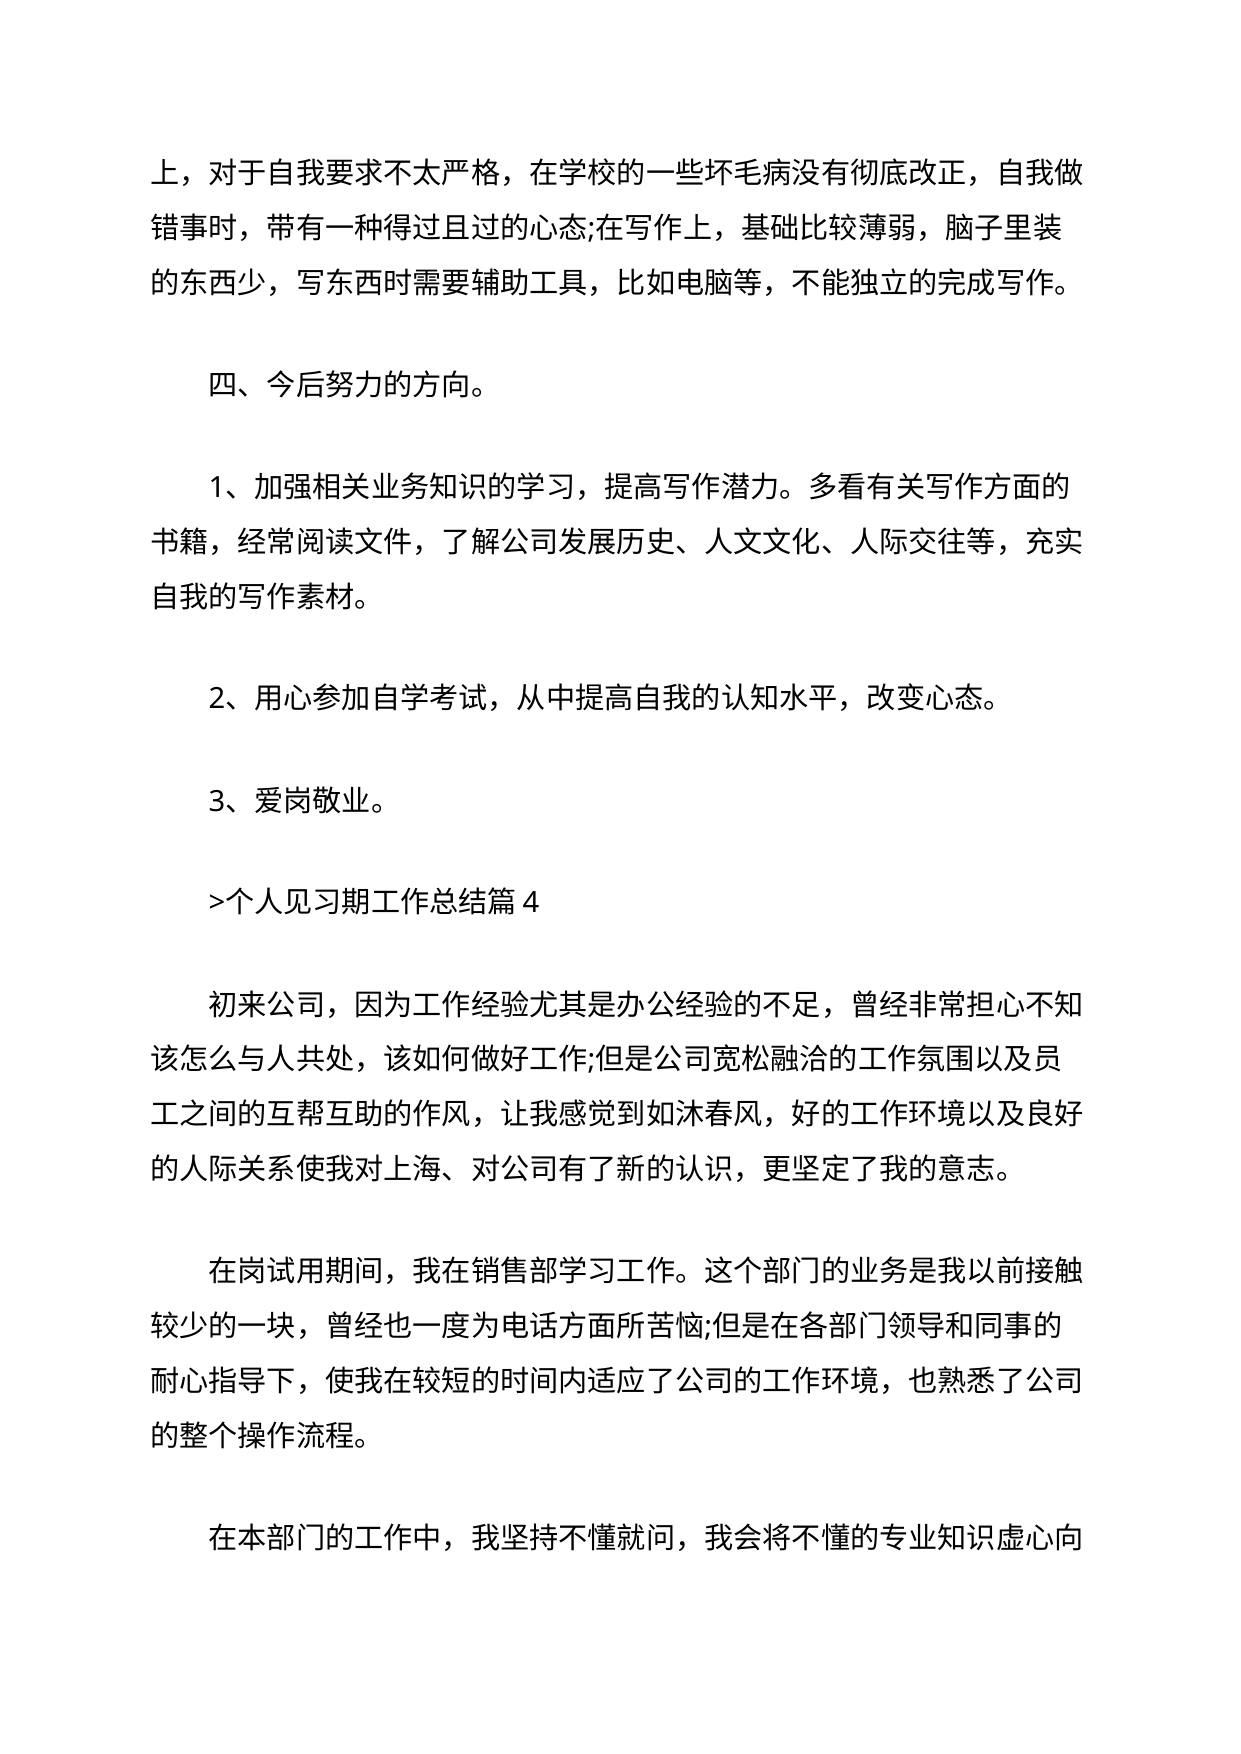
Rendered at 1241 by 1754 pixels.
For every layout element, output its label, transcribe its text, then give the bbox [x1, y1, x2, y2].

text 3、爱岗敬业。 [150, 777, 1090, 819]
text 在岗试用期间，我在销售部学习工作。这个部门的业务是我以前接触较少的一块，曾经也一度为电话方面所苦恼;但是在各部门领导和同事的耐心指导下，使我在较短的时间内适应了公司的工作环境，也熟悉了公司的整个操作流程。 [150, 1248, 1090, 1455]
text 2、用心参加自学考试，从中提高自我的认知水平，改变心态。 [150, 675, 1090, 717]
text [150, 150, 1090, 302]
text 四、今后努力的方向。 [150, 362, 1090, 404]
text >个人见习期工作总结篇4 [150, 879, 1090, 921]
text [150, 1514, 1090, 1556]
text 初来公司，因为工作经验尤其是办公经验的不足，曾经非常担心不知该怎么与人共处，该如何做好工作;但是公司宽松融洽的工作氛围以及员工之间的互帮互助的作风，让我感觉到如沐春风，好的工作环境以及良好的人际关系使我对上海、对公司有了新的认识，更坚定了我的意志。 [150, 981, 1090, 1188]
text 1、加强相关业务知识的学习，提高写作潜力。多看有关写作方面的书籍，经常阅读文件，了解公司发展历史、人文文化、人际交往等，充实自我的写作素材。 [150, 463, 1090, 616]
